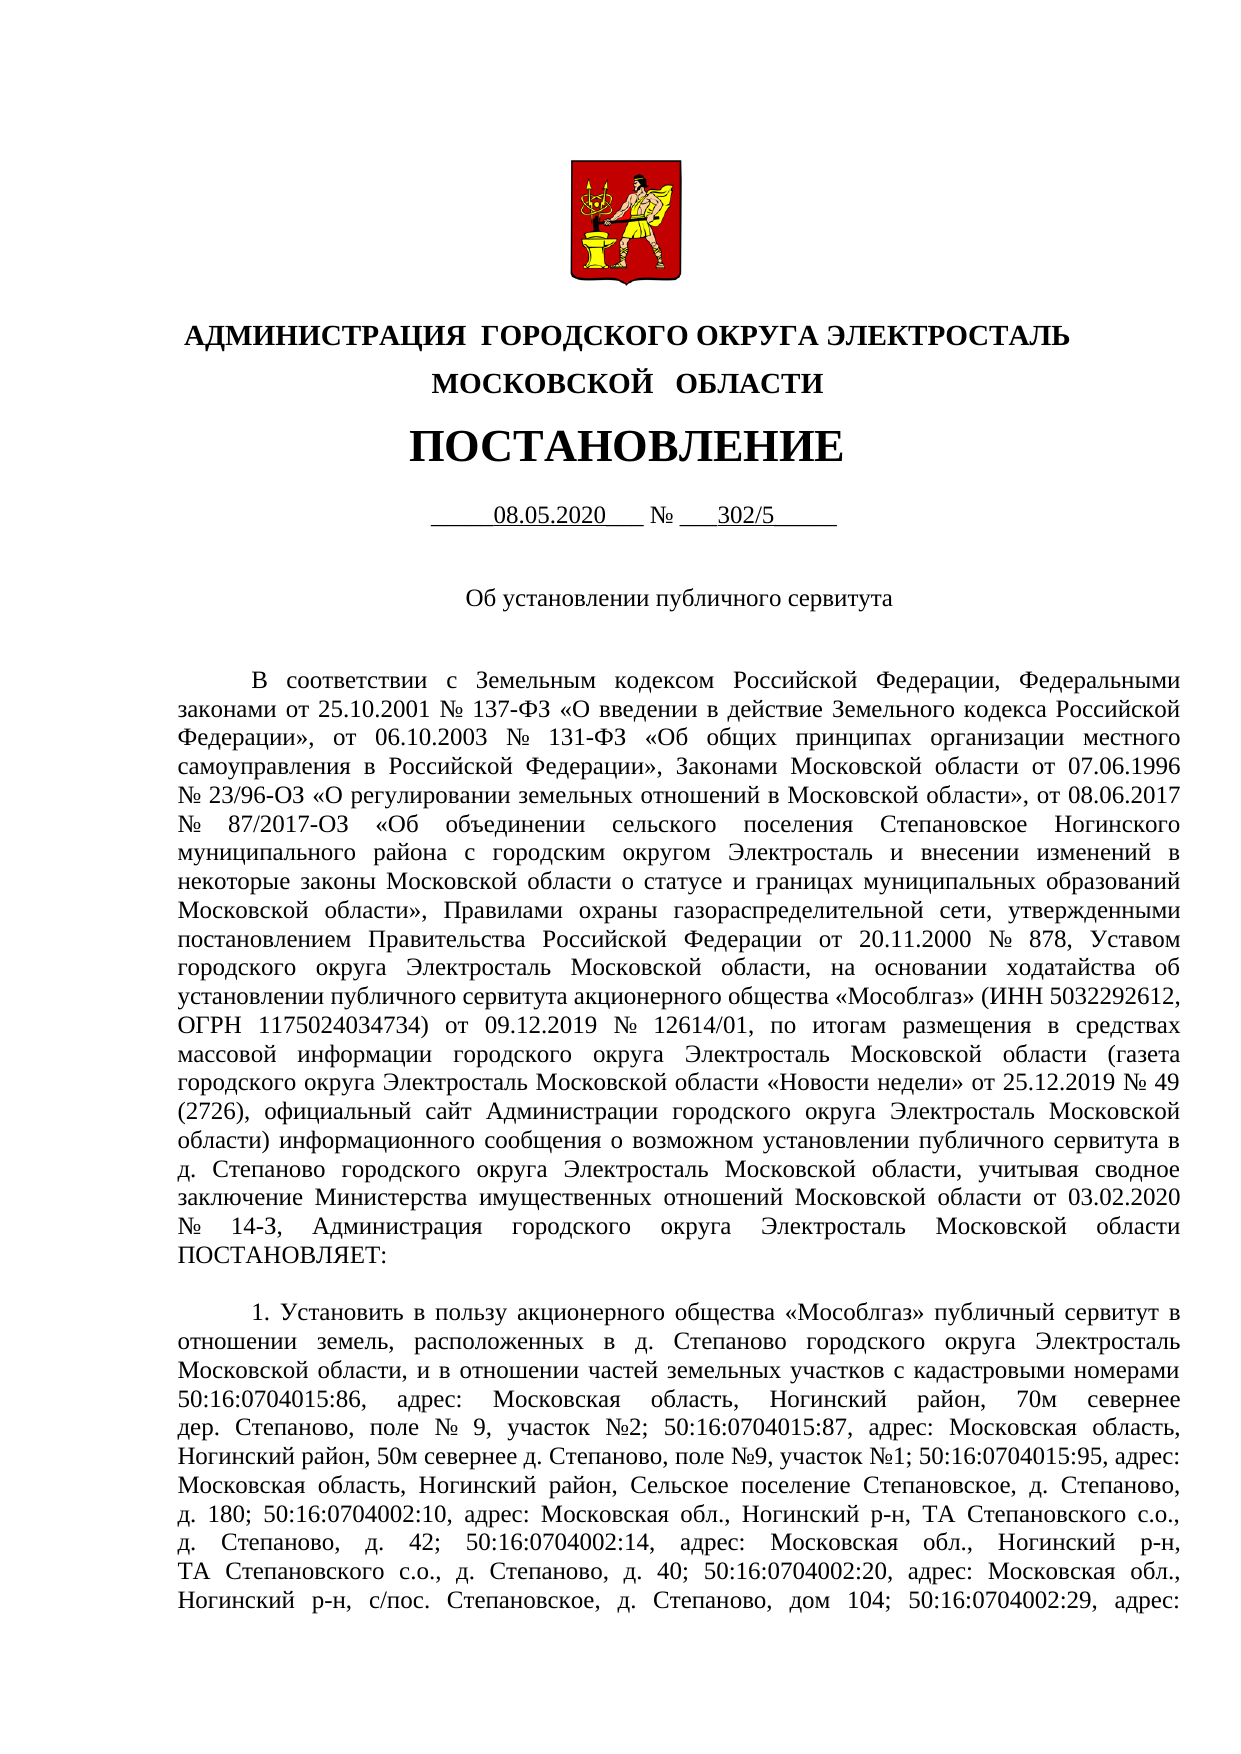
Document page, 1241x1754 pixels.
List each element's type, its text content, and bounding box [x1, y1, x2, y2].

text МОСКОВСКОЙ ОБЛАСТИ [15, 366, 1240, 399]
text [177, 1384, 1181, 1614]
text Об установлении публичного сервитута [177, 586, 1181, 611]
picture [560, 151, 695, 290]
text В соответствии с Земельным кодексом Российской Федерации, Федеральными законами от 25.10.2001 № 137-ФЗ «О введении в действие Земельного кодекса Российской Федерации», от 06.10.2003 № 131-ФЗ «Об общих принципах организации местного самоуправления в Российской Федерации», Законами Московской области от 07.06.1996 № 23/96-ОЗ «О регулировании земельных отношений в Московской области», от 08.06.2017 № 87/2017-ОЗ «Об объединении сельского поселения Степановское Ногинского муниципального района с городским округом Электросталь и внесении изменений в некоторые законы Московской области о статусе и границах муниципальных образований Московской области», Правилами охраны газораспределительной сети, утвержденными постановлением Правительства Российской Федерации от 20.11.2000 № 878, Уставом городского округа Электросталь Московской области, на основании ходатайства об установлении публичного сервитута акционерного общества «Мособлгаз» (ИНН 5032292612, ОГРН 1175024034734) от 09.12.2019 № 12614/01, по итогам размещения в средствах массовой информации городского округа Электросталь Московской области (газета городского округа Электросталь Московской области «Новости недели» от 25.12.2019 № 49 (2726), официальный сайт Администрации городского округа Электросталь Московской области) информационного сообщения о возможном установлении публичного сервитута в д. Степаново городского округа Электросталь Московской области, учитывая сводное заключение Министерства имущественных отношений Московской области от 03.02.2020 № 14-З, Администрация городского округа Электросталь Московской области ПОСТАНОВЛЯЕТ: [177, 665, 1181, 1269]
text ПОСТАНОВЛЕНИЕ [15, 418, 1240, 471]
text _____08.05.2020___ № ___302/5_____ [15, 500, 1240, 529]
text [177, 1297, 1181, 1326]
text АДМИНИСТРАЦИЯ ГОРОДСКОГО ОКРУГА ЭЛЕКТРОСТАЛЬ [15, 318, 1240, 351]
